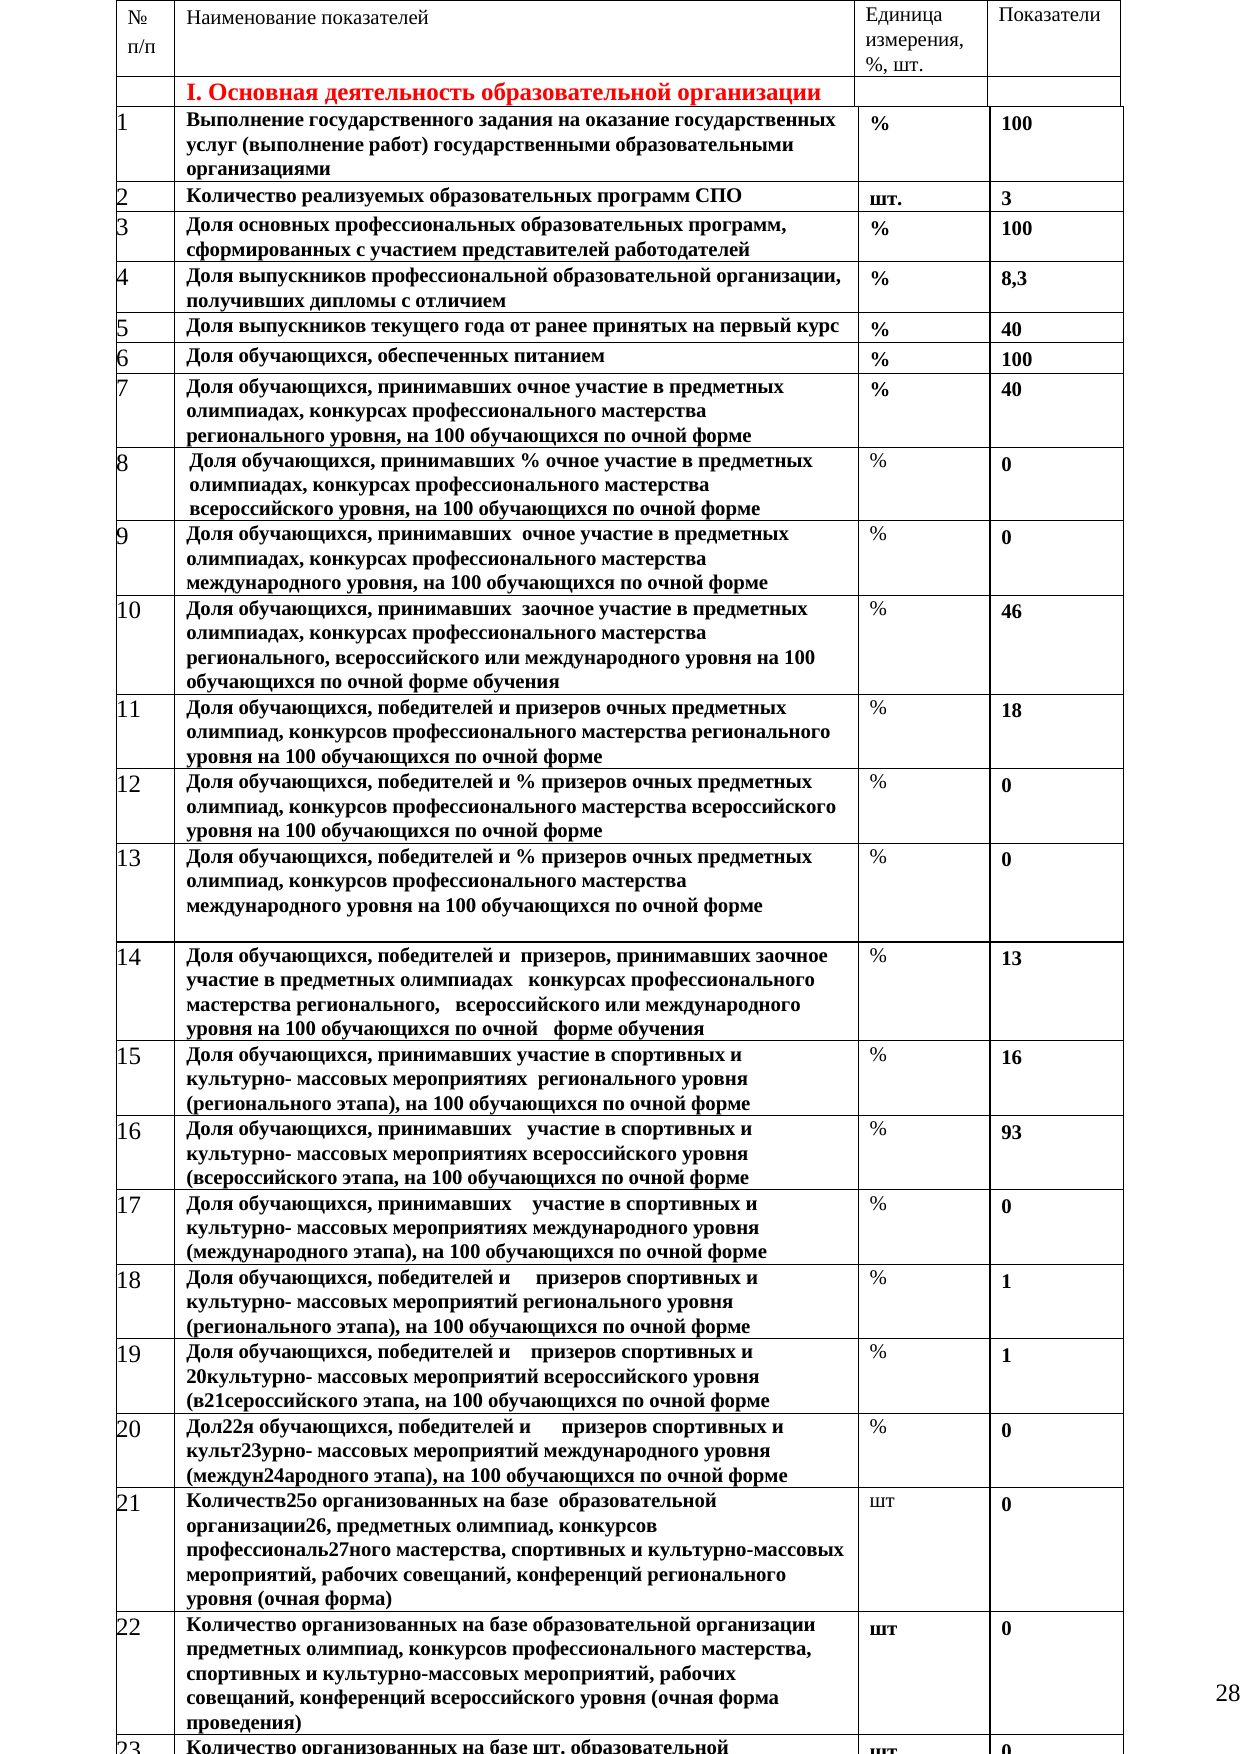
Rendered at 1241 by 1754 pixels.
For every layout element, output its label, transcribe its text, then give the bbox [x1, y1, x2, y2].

table_cell % [859, 262, 989, 312]
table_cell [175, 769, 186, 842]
table_cell Дол22я обучающихся, победителей и призеров спортивных и культ23урно- массовых мероприятий международного уровня (междун24ародного этапа), на 100 обучающихся по очной форме [175, 1414, 858, 1487]
table_cell % [859, 1339, 989, 1413]
table_header № п/п [117, 1, 174, 76]
table_cell % [859, 313, 989, 342]
table_cell 13 [991, 943, 1123, 1040]
table_cell 9 [117, 521, 174, 594]
table_cell % [859, 844, 989, 941]
table_cell Доля обучающихся, победителей и призеров очных предметных олимпиад, конкурсов профессионального мастерства регионального уровня на 100 обучающихся по очной форме [175, 695, 858, 768]
table_cell 40 [991, 374, 1123, 447]
table_cell 11 [117, 695, 174, 768]
table_cell Количество организованных на базе образовательной организации предметных олимпиад, конкурсов профессионального мастерства, спортивных и культурно-массовых мероприятий, рабочих совещаний, конференций всероссийского уровня (очная форма проведения) [175, 1612, 858, 1734]
table_cell % [859, 107, 989, 181]
table_cell Доля выпускников профессиональной образовательной организации, получивших дипломы с отличием [175, 262, 858, 312]
table_cell 0 [991, 1612, 1123, 1734]
table_cell 0 [991, 448, 1123, 520]
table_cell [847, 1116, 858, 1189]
table_cell 16 [991, 1041, 1123, 1115]
table_cell 17 [117, 1190, 174, 1264]
table_cell % [859, 596, 989, 693]
table_cell 0 [991, 1190, 1123, 1264]
table_cell % [859, 1190, 989, 1264]
table_cell Доля обучающихся, принимавших очное участие в предметных олимпиадах, конкурсах профессионального мастерства регионального уровня, на 100 обучающихся по очной форме [175, 374, 858, 447]
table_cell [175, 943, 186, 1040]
table_cell % [859, 1041, 989, 1115]
table_cell % [859, 1265, 989, 1338]
table_cell % [859, 1414, 989, 1487]
table_cell % [859, 448, 989, 520]
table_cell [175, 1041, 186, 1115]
table_cell [988, 77, 1120, 106]
table_cell шт. [859, 182, 989, 211]
table_cell [117, 77, 174, 106]
table_cell % [859, 521, 989, 594]
table_cell 46 [991, 596, 1123, 693]
table_cell Доля выпускников текущего года от ранее принятых на первый курс [175, 313, 858, 342]
table_cell 6 [117, 343, 174, 372]
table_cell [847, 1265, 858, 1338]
table_cell Выполнение государственного задания на оказание государственных услуг (выполнение работ) государственными образовательными организациями [175, 107, 858, 181]
table_cell 1 [117, 107, 174, 181]
table_header Показатели [988, 1, 1120, 76]
table_cell 14 [117, 943, 174, 1040]
table_cell 23 [117, 1735, 174, 1754]
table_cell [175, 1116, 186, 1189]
table_cell 0 [991, 769, 1123, 842]
table_cell 0 [991, 1414, 1123, 1487]
table_cell 2 [117, 182, 174, 211]
table_cell 16 [117, 1116, 174, 1189]
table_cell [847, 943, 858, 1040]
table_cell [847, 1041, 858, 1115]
table_cell 0 [991, 521, 1123, 594]
table_cell 100 [991, 107, 1123, 181]
table_cell 3 [991, 182, 1123, 211]
table_cell Доля обучающихся, обеспеченных питанием [175, 343, 858, 372]
table_cell % [859, 769, 989, 842]
table_cell Доля обучающихся, принимавших заочное участие в предметных олимпиадах, конкурсах профессионального мастерства регионального, всероссийского или международного уровня на 100 обучающихся по очной форме обучения [175, 596, 858, 693]
table_cell 15 [117, 1041, 174, 1115]
table_cell [855, 77, 987, 106]
table_cell 1 [991, 1339, 1123, 1413]
table_cell 1 [991, 1265, 1123, 1338]
table_cell % [859, 695, 989, 768]
table_cell Доля обучающихся, принимавших % очное участие в предметных олимпиадах, конкурсах профессионального мастерства всероссийского уровня, на 100 обучающихся по очной форме [175, 448, 858, 520]
table_cell % [859, 1116, 989, 1189]
table_cell 100 [991, 212, 1123, 261]
table_cell шт [859, 1488, 989, 1611]
table_cell 13 [117, 844, 174, 941]
table_cell % [859, 374, 989, 447]
table_header Единица измерения, %, шт. [855, 1, 987, 76]
table_cell % [859, 343, 989, 372]
table_cell 5 [117, 313, 174, 342]
table_cell 40 [991, 313, 1123, 342]
table_cell шт [859, 1735, 989, 1754]
table_cell 8,3 [991, 262, 1123, 312]
table_cell шт [859, 1612, 989, 1734]
table_cell 93 [991, 1116, 1123, 1189]
table_cell 18 [991, 695, 1123, 768]
table_cell 12 [117, 769, 174, 842]
table_cell Доля основных профессиональных образовательных программ, сформированных с участием представителей работодателей [175, 212, 858, 261]
table_cell % [859, 212, 989, 261]
table_cell 3 [117, 212, 174, 261]
table_cell Количеств25о организованных на базе образовательной организации26, предметных олимпиад, конкурсов профессиональ27ного мастерства, спортивных и культурно-массовых мероприятий, рабочих совещаний, конференций регионального уровня (очная форма) [175, 1488, 858, 1611]
table_cell 19 [117, 1339, 174, 1413]
table_cell 20 [117, 1414, 174, 1487]
table_cell 7 [117, 374, 174, 447]
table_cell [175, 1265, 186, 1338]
table_cell 8 [117, 448, 174, 520]
table_cell Доля обучающихся, победителей и % призеров очных предметных олимпиад, конкурсов профессионального мастерства международного уровня на 100 обучающихся по очной форме [175, 844, 858, 941]
table_cell 0 [991, 1488, 1123, 1611]
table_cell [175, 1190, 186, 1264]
table_cell 4 [117, 262, 174, 312]
table_cell Доля обучающихся, победителей и призеров спортивных и 20культурно- массовых мероприятий всероссийского уровня (в21сероссийского этапа, на 100 обучающихся по очной форме [175, 1339, 858, 1413]
table_cell 100 [991, 343, 1123, 372]
table_cell Доля обучающихся, принимавших очное участие в предметных олимпиадах, конкурсах профессионального мастерства международного уровня, на 100 обучающихся по очной форме [175, 521, 858, 594]
table_cell 21 [117, 1488, 174, 1611]
table_cell Количество реализуемых образовательных программ СПО [175, 182, 858, 211]
table_cell 22 [117, 1612, 174, 1734]
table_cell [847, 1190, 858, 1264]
table_header Наименование показателей [175, 1, 854, 76]
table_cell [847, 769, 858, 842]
table_cell 0 [991, 1735, 1123, 1754]
table_cell 18 [117, 1265, 174, 1338]
table_cell I. Основная деятельность образовательной организации [175, 77, 854, 106]
table_cell 0 [991, 844, 1123, 941]
table_cell 10 [117, 596, 174, 693]
table_cell % [859, 943, 989, 1040]
